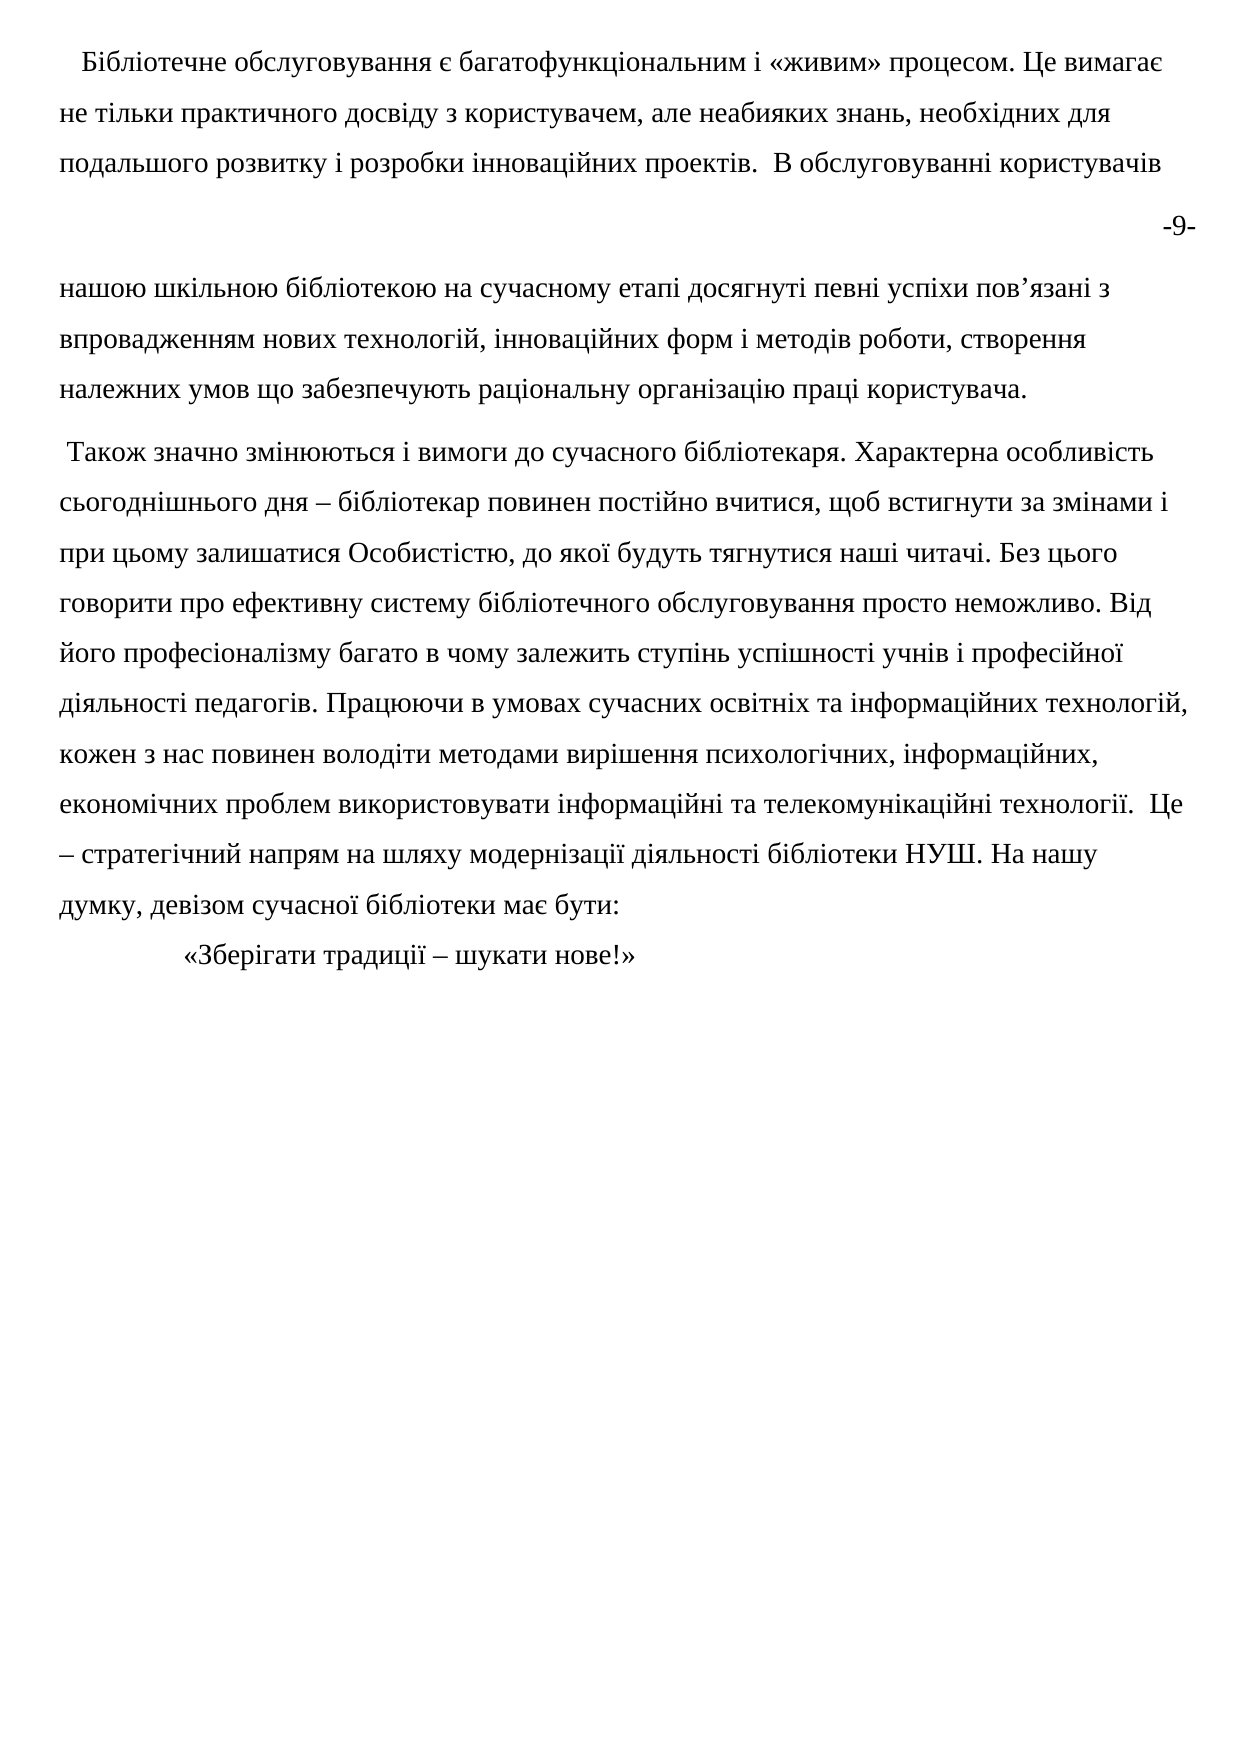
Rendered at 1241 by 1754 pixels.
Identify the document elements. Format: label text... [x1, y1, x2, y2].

text нашою шкільною бібліотекою на сучасному етапі досягнуті певні успіхи пов’язані з впровадженням нових технологій, інноваційних форм і методів роботи, створення належних умов що забезпечують раціональну організацію праці користувача. [59, 271, 1196, 405]
text Бібліотечне обслуговування є багатофункціональним і «живим» процесом. Це вимагає не тільки практичного досвіду з користувачем, але неабияких знань, необхідних для подальшого розвитку і розробки інноваційних проектів. В обслуговуванні користувачів [59, 44, 1196, 178]
text Також значно змінюються і вимоги до сучасного бібліотекаря. Характерна особливість сьогоднішнього дня – бібліотекар повинен постійно вчитися, щоб встигнути за змінами і при цьому залишатися Особистістю, до якої будуть тягнутися наші читачі. Без цього говорити про ефективну систему бібліотечного обслуговування просто неможливо. Від його професіоналізму багато в чому залежить ступінь успішності учнів і професійної діяльності педагогів. Працюючи в умовах сучасних освітніх та інформаційних технологій, кожен з нас повинен володіти методами вирішення психологічних, інформаційних, економічних проблем використовувати інформаційні та телекомунікаційні технології. Це – стратегічний напрям на шляху модернізації діяльності бібліотеки НУШ. На нашу думку, девізом сучасної бібліотеки має бути: «Зберігати традиції – шукати нове!» [59, 434, 1196, 971]
text -9- [59, 208, 1196, 241]
